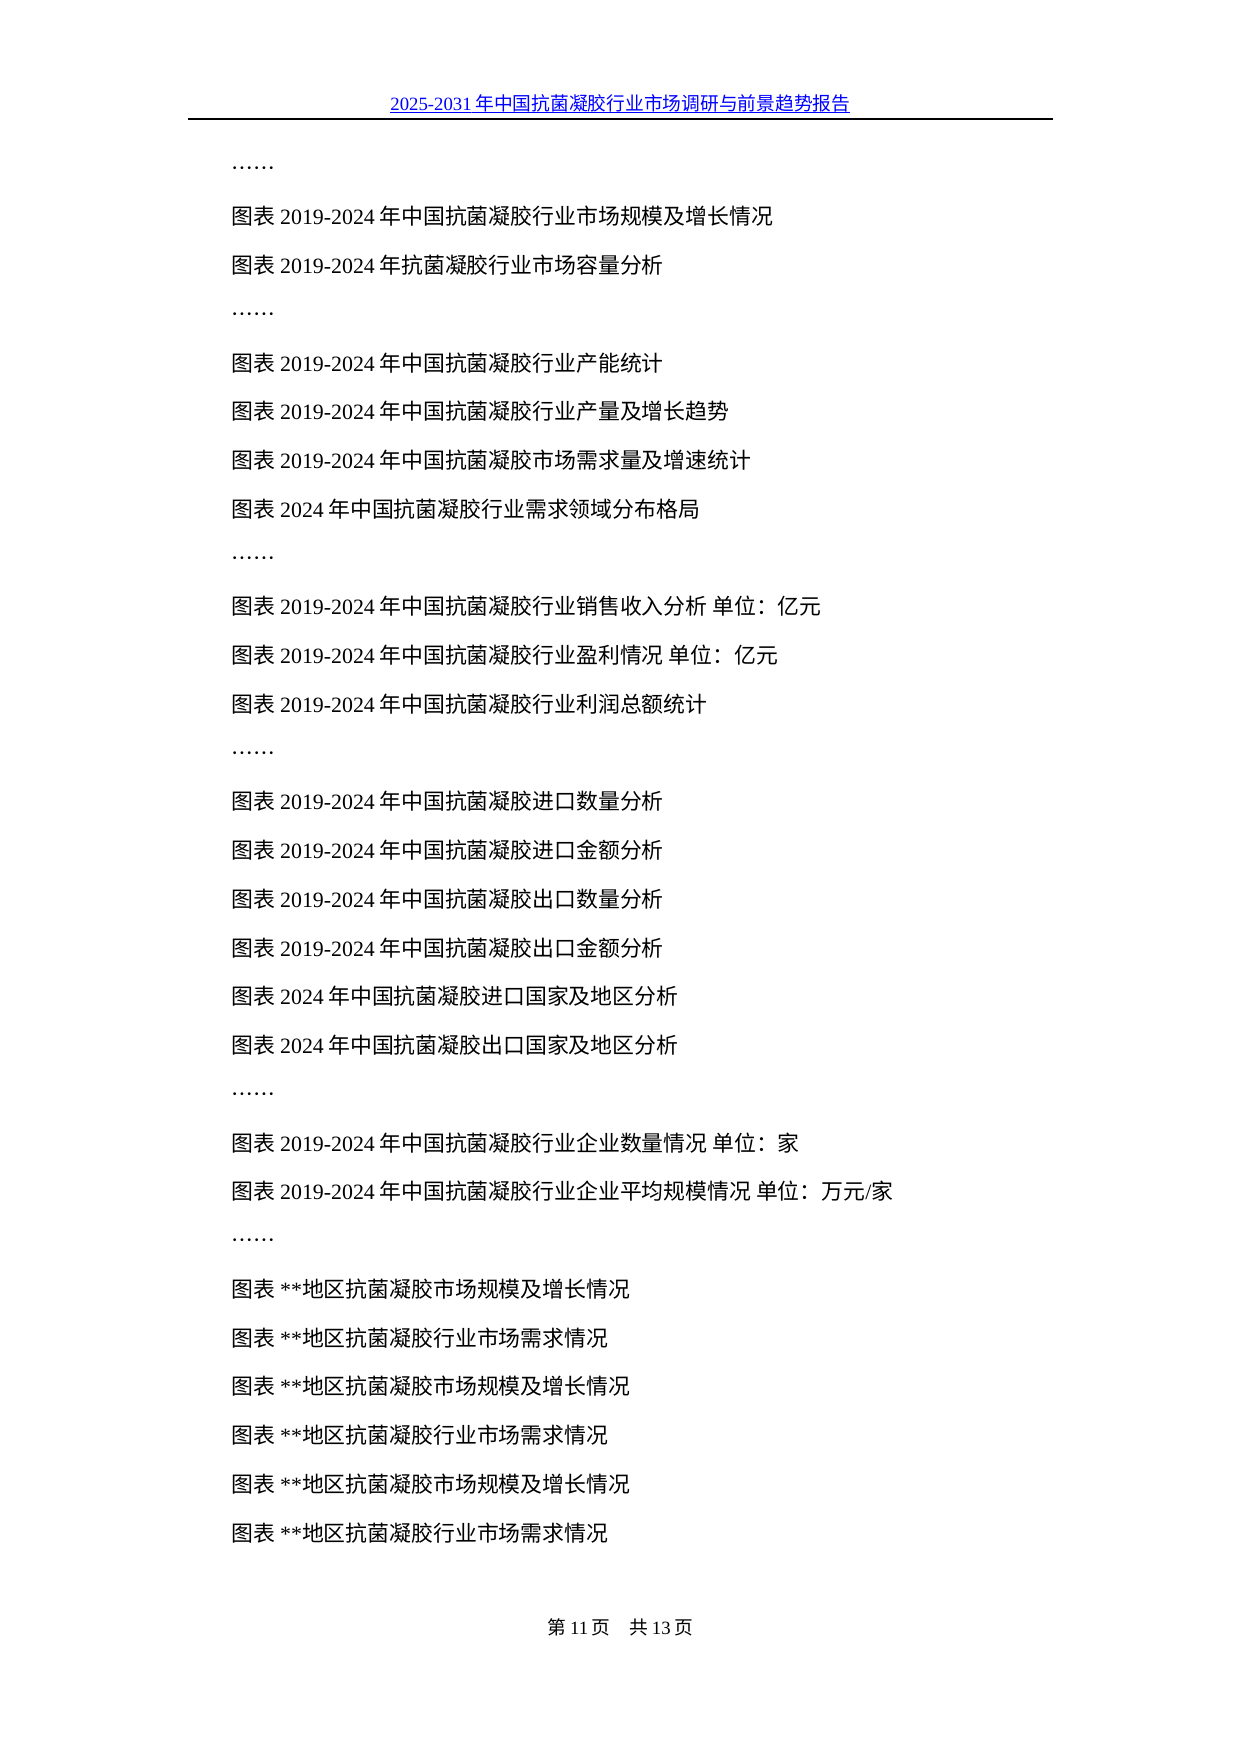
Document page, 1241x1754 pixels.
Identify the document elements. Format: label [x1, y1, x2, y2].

text [187, 150, 1053, 1548]
